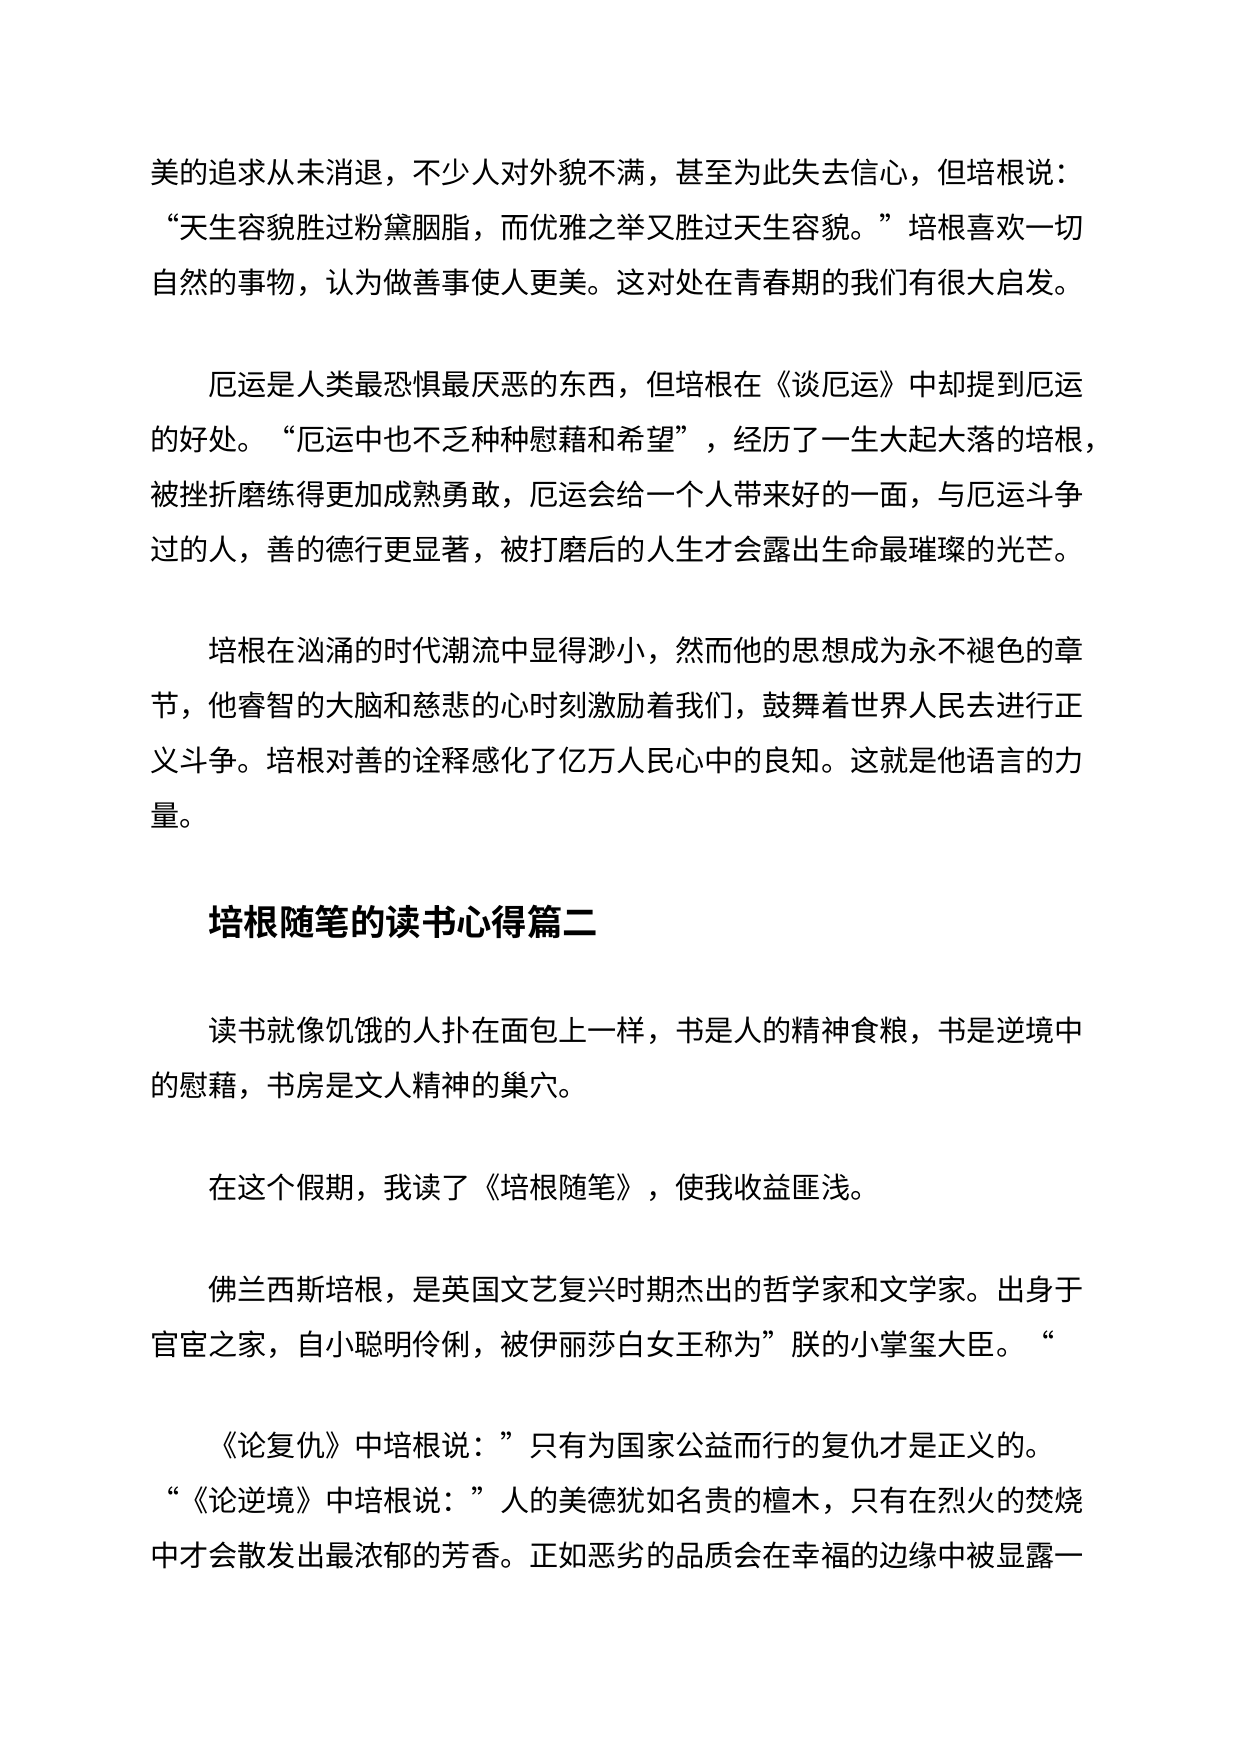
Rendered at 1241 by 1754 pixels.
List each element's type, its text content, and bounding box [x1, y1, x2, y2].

text 培根随笔的读书心得篇二 [150, 894, 1090, 946]
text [150, 1423, 1090, 1575]
text 读书就像饥饿的人扑在面包上一样，书是人的精神食粮，书是逆境中的慰藉，书房是文人精神的巢穴。 [150, 1008, 1090, 1105]
text 培根在汹涌的时代潮流中显得渺小，然而他的思想成为永不褪色的章节，他睿智的大脑和慈悲的心时刻激励着我们，鼓舞着世界人民去进行正义斗争。培根对善的诠释感化了亿万人民心中的良知。这就是他语言的力量。 [150, 628, 1090, 835]
text 厄运是人类最恐惧最厌恶的东西，但培根在《谈厄运》中却提到厄运的好处。“厄运中也不乏种种慰藉和希望”，经历了一生大起大落的培根，被挫折磨练得更加成熟勇敢，厄运会给一个人带来好的一面，与厄运斗争过的人，善的德行更显著，被打磨后的人生才会露出生命最璀璨的光芒。 [150, 362, 1090, 568]
text 在这个假期，我读了《培根随笔》，使我收益匪浅。 [150, 1164, 1090, 1207]
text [150, 150, 1090, 302]
text 佛兰西斯培根，是英国文艺复兴时期杰出的哲学家和文学家。出身于官宦之家，自小聪明伶俐，被伊丽莎白女王称为”朕的小掌玺大臣。“ [150, 1266, 1090, 1363]
